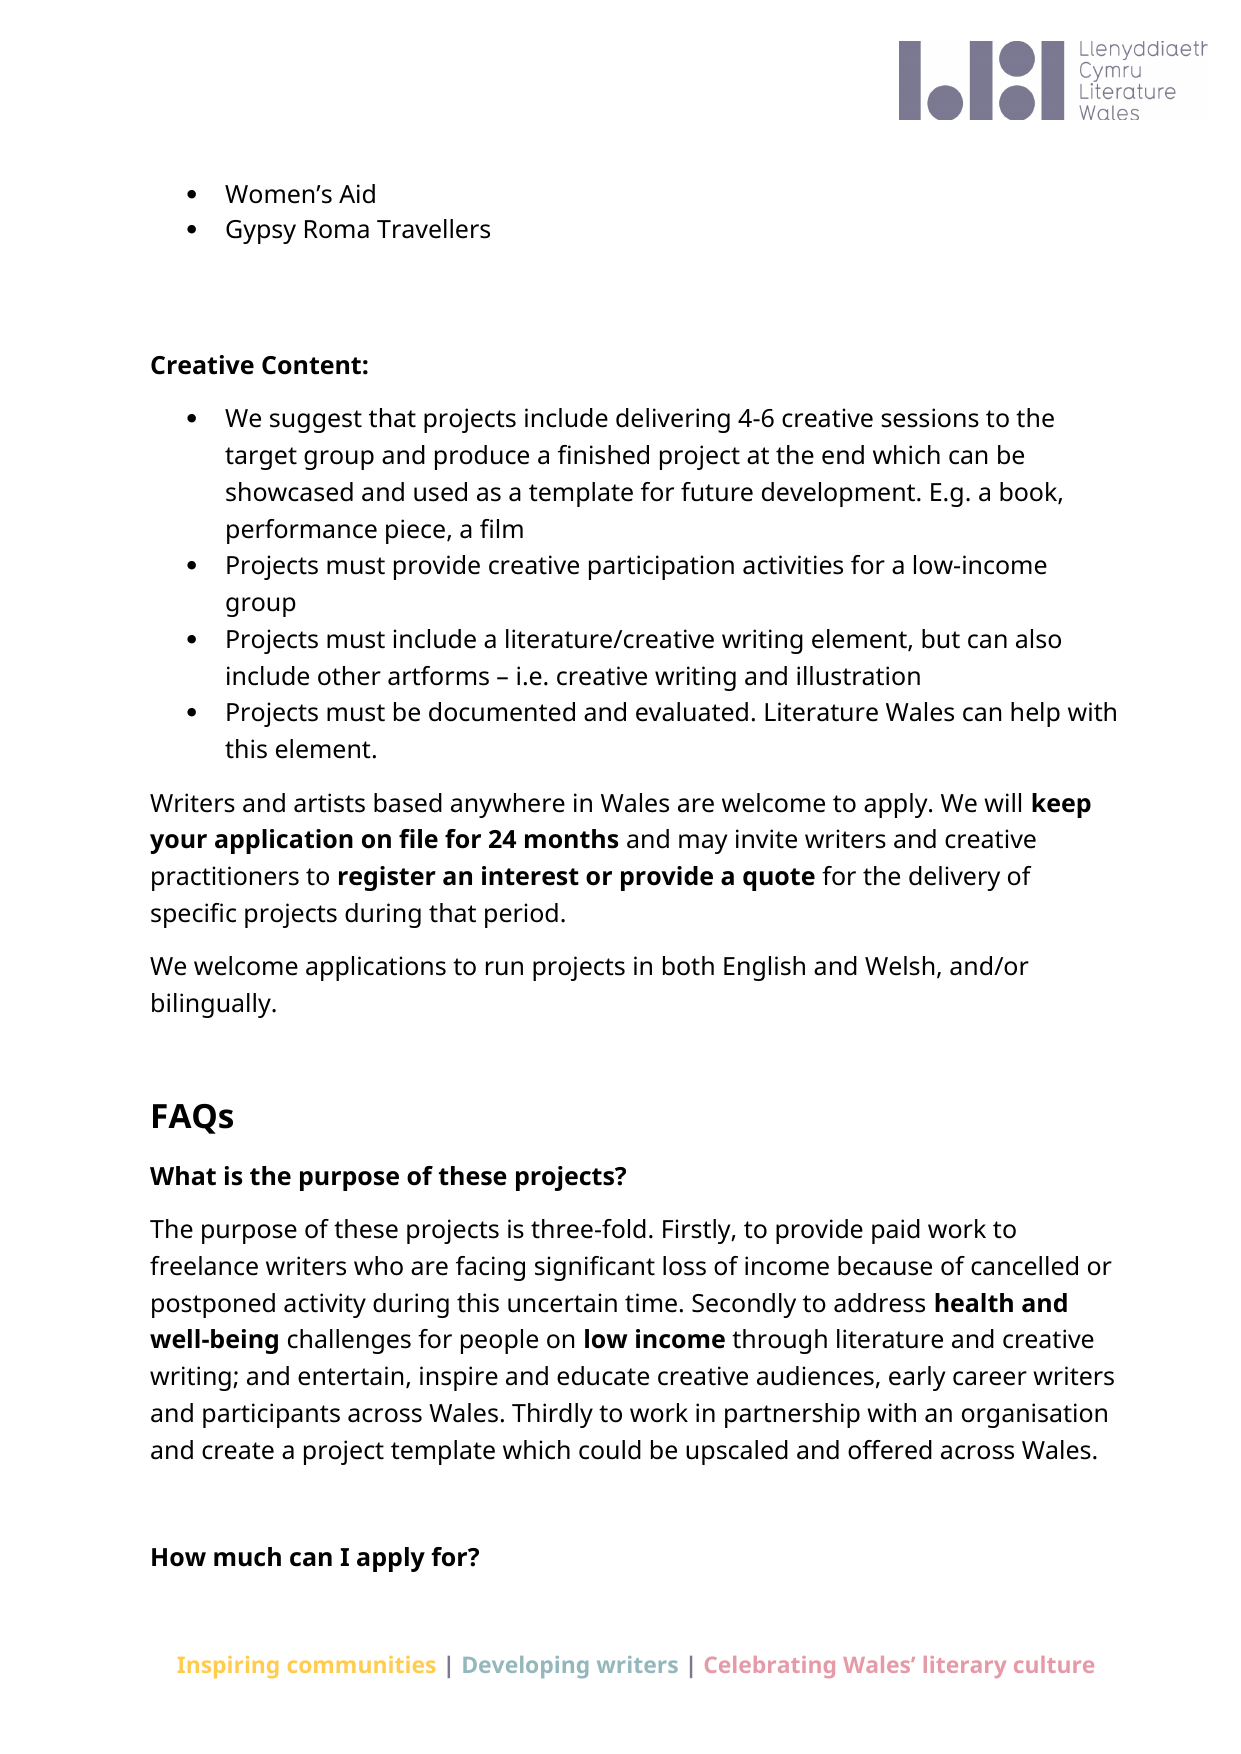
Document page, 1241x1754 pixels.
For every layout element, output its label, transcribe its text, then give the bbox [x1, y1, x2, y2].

text What is the purpose of these projects? [150, 1158, 1122, 1192]
list Gypsy Roma Travellers [187, 211, 1122, 245]
text The purpose of these projects is three-fold. Firstly, to provide paid work to freelance writers who are facing significant loss of income because of cancelled or postponed activity during this uncertain time. Secondly to address health and well-being challenges for people on low income through literature and creative writing; and entertain, inspire and educate creative audiences, early career writers and participants across Wales. Thirdly to work in partnership with an organisation and create a project template which could be upscaled and offered across Wales. [150, 1212, 1122, 1466]
text How much can I apply for? [150, 1539, 1122, 1573]
text Writers and artists based anywhere in Wales are welcome to apply. We will keep your application on file for 24 months and may invite writers and creative practitioners to register an interest or provide a quote for the delivery of specific projects during that period. [150, 785, 1122, 930]
list Projects must include a literature/creative writing element, but can also include other artforms – i.e. creative writing and illustration [187, 622, 1122, 692]
text Creative Content: [150, 347, 1122, 382]
text FAQs [150, 1093, 1122, 1138]
list Projects must be documented and evaluated. Literature Wales can help with this element. [187, 695, 1122, 766]
text We welcome applications to run projects in both English and Welsh, and/or bilingually. [150, 949, 1122, 1020]
list Women’s Aid [187, 177, 1122, 211]
list Projects must provide creative participation activities for a low-income group [187, 548, 1122, 619]
list We suggest that projects include delivering 4-6 creative sessions to the target group and produce a finished project at the end which can be showcased and used as a template for future development. E.g. a book, performance piece, a film [187, 401, 1122, 545]
picture [898, 41, 1208, 119]
